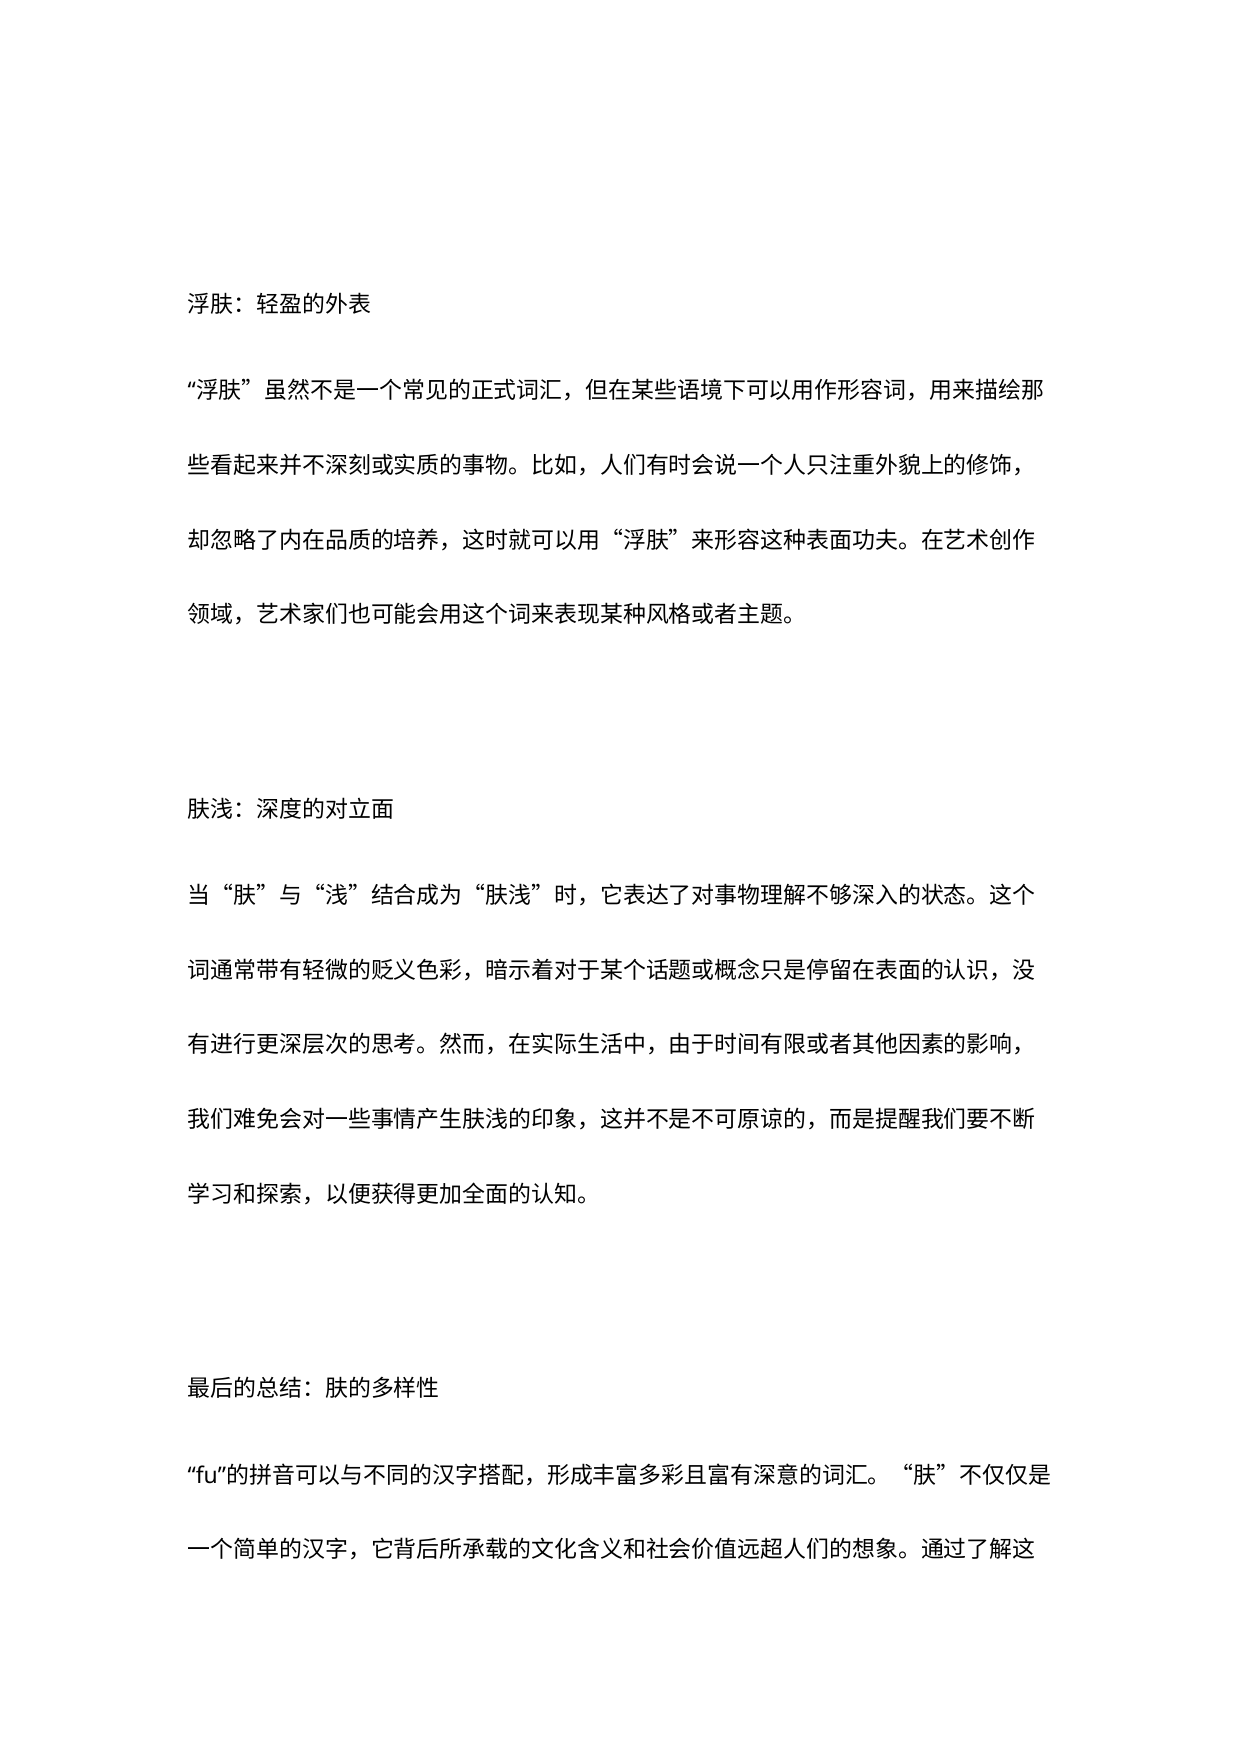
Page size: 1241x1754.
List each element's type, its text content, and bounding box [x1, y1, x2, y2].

text 浮肤：轻盈的外表 [187, 270, 1053, 335]
text 最后的总结：肤的多样性 [187, 1354, 1053, 1419]
text 肤浅：深度的对立面 [187, 774, 1053, 839]
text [187, 1441, 1053, 1580]
text 当“肤”与“浅”结合成为“肤浅”时，它表达了对事物理解不够深入的状态。这个词通常带有轻微的贬义色彩，暗示着对于某个话题或概念只是停留在表面的认识，没有进行更深层次的思考。然而，在实际生活中，由于时间有限或者其他因素的影响，我们难免会对一些事情产生肤浅的印象，这并不是不可原谅的，而是提醒我们要不断学习和探索，以便获得更加全面的认知。 [187, 861, 1053, 1225]
text “浮肤”虽然不是一个常见的正式词汇，但在某些语境下可以用作形容词，用来描绘那些看起来并不深刻或实质的事物。比如，人们有时会说一个人只注重外貌上的修饰，却忽略了内在品质的培养，这时就可以用“浮肤”来形容这种表面功夫。在艺术创作领域，艺术家们也可能会用这个词来表现某种风格或者主题。 [187, 356, 1053, 645]
